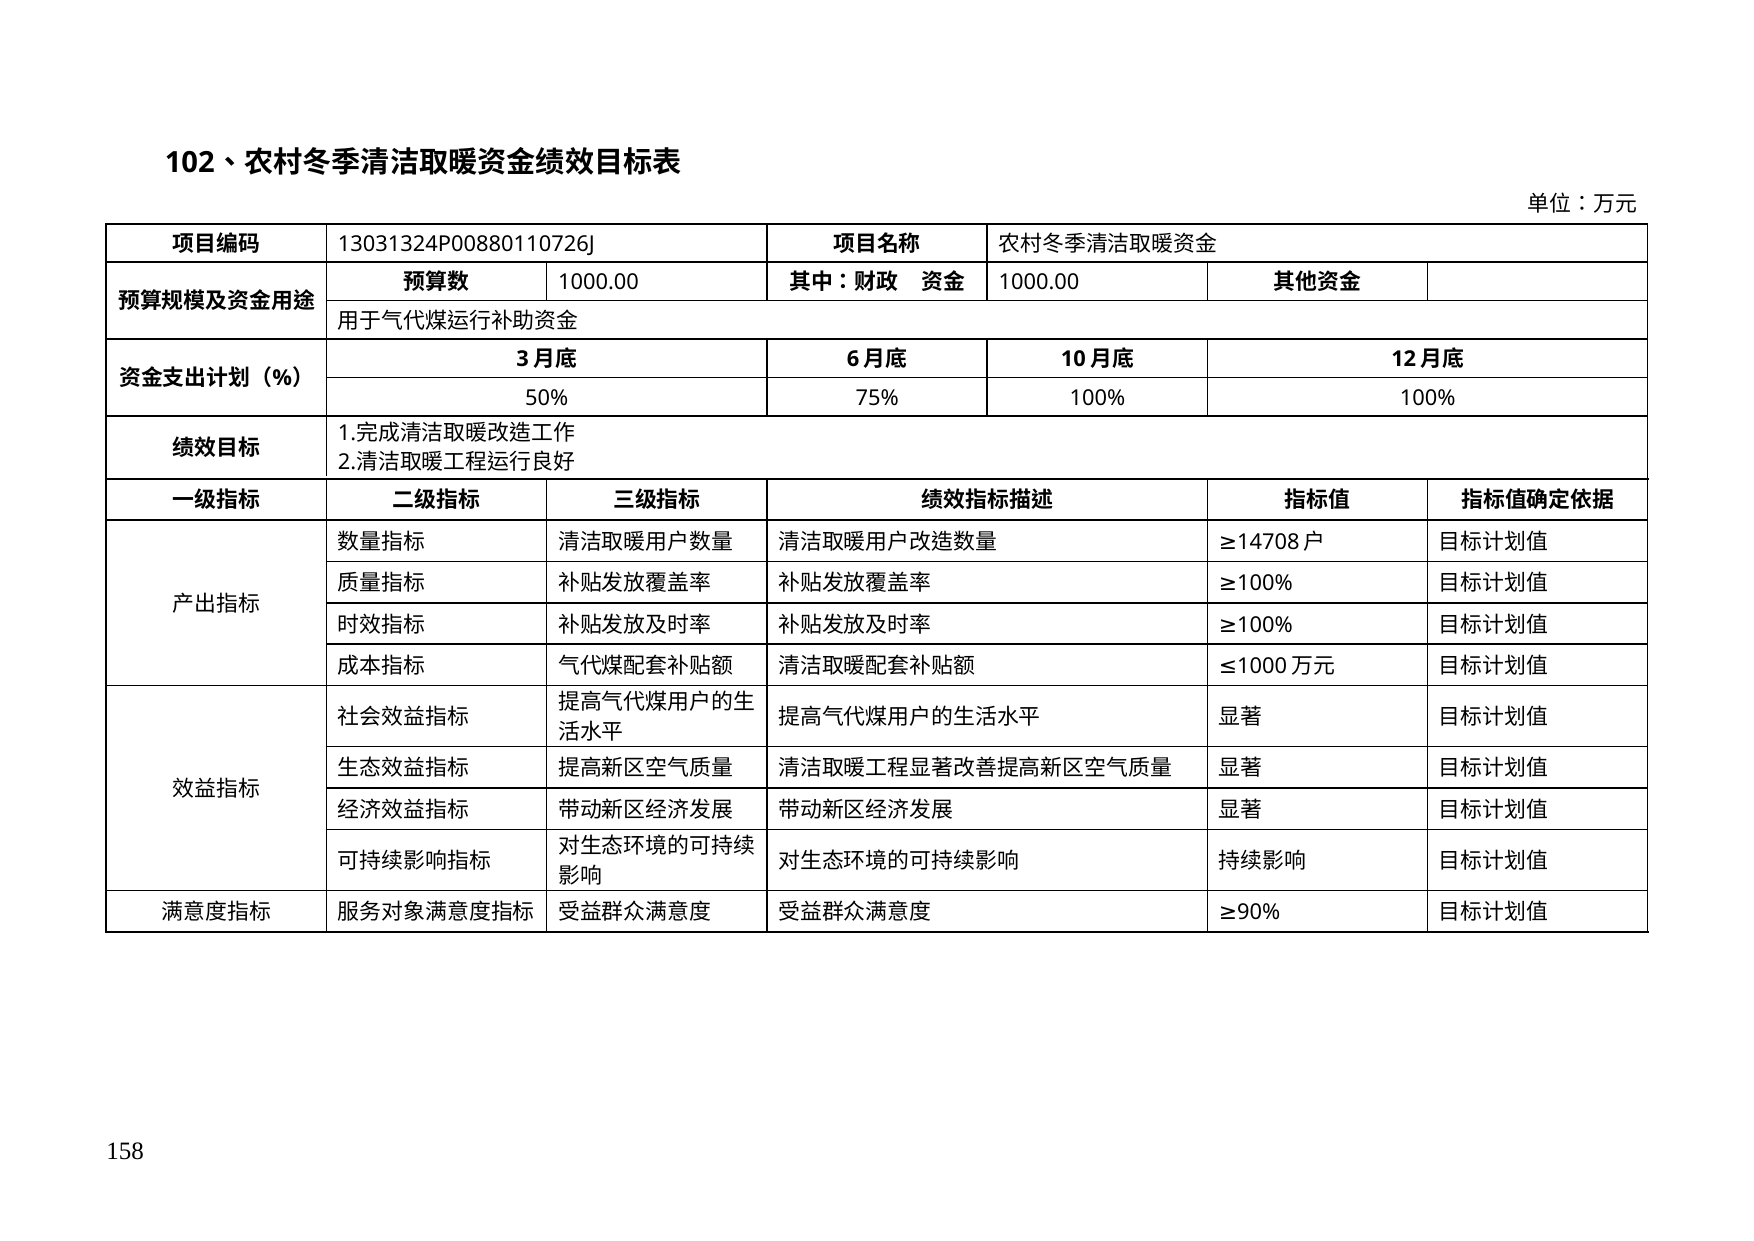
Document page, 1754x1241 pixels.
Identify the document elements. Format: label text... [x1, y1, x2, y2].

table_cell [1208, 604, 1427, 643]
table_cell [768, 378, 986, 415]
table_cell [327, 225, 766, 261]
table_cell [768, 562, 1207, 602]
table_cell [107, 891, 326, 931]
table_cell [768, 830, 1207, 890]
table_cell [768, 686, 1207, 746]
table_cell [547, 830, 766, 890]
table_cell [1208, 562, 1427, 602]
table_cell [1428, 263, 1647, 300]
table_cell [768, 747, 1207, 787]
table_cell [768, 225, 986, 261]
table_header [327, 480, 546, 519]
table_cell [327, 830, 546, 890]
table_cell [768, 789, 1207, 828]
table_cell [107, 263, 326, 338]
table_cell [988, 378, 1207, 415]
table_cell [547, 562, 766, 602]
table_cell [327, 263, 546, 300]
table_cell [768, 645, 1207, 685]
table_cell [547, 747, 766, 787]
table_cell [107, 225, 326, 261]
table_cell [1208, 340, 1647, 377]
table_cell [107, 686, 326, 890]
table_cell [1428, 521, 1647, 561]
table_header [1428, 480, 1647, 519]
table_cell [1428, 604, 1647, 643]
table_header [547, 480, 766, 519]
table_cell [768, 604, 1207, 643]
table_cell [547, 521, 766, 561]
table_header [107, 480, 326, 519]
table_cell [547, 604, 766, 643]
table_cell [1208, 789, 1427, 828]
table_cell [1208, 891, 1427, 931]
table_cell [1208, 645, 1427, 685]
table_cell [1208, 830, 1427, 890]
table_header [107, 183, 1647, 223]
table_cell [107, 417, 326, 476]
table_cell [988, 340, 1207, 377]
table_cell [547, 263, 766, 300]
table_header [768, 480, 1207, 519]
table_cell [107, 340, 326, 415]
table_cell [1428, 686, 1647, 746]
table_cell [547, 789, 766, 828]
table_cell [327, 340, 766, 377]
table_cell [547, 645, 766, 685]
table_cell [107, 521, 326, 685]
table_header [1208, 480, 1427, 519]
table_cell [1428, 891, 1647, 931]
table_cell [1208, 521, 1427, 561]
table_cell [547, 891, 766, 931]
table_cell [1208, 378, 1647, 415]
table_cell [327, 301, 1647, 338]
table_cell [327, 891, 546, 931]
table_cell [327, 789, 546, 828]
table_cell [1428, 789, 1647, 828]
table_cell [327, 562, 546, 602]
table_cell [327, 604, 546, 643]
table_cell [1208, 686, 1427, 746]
text 102、农村冬季清洁取暖资金绩效目标表 [106, 142, 1648, 181]
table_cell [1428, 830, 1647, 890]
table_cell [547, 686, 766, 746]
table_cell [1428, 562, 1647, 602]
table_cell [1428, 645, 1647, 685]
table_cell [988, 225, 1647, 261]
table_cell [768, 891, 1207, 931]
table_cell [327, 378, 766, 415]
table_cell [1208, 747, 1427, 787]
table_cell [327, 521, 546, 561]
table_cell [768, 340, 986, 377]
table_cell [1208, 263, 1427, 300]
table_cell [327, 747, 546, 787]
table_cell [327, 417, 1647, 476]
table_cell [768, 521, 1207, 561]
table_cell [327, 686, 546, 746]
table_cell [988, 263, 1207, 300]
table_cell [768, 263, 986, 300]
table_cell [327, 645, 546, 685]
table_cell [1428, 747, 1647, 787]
